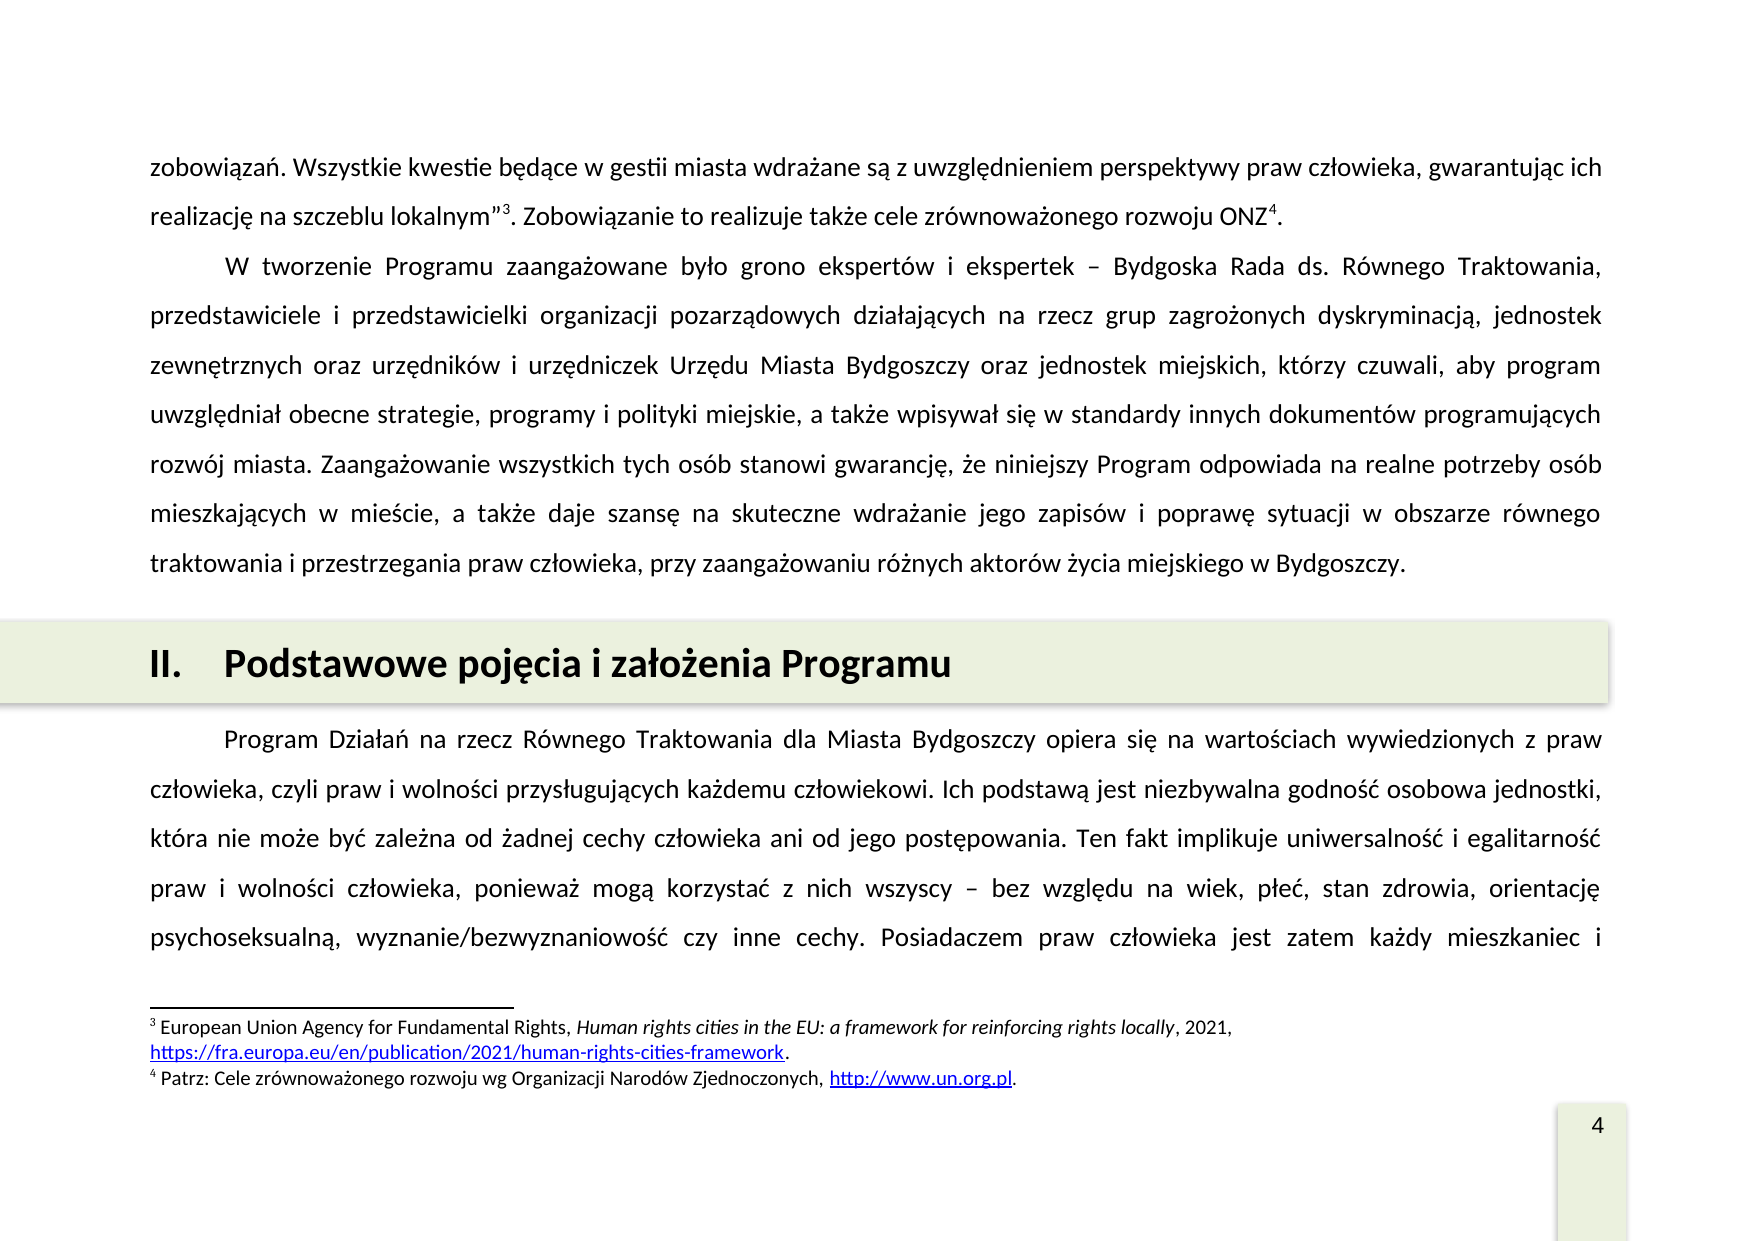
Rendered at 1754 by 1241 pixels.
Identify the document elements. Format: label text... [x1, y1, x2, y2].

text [150, 150, 1604, 232]
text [150, 722, 1604, 953]
subtitle Podstawowe pojęcia i założenia Programu [149, 637, 1604, 688]
text W tworzenie Programu zaangażowane było grono ekspertów i ekspertek – Bydgoska Rada ds. Równego Traktowania, przedstawiciele i przedstawicielki organizacji pozarządowych działających na rzecz grup zagrożonych dyskryminacją, jednostek zewnętrznych oraz urzędników i urzędniczek Urzędu Miasta Bydgoszczy oraz jednostek miejskich, którzy czuwali, aby program uwzględniał obecne strategie, programy i polityki miejskie, a także wpisywał się w standardy innych dokumentów programujących rozwój miasta. Zaangażowanie wszystkich tych osób stanowi gwarancję, że niniejszy Program odpowiada na realne potrzeby osób mieszkających w mieście, a także daje szansę na skuteczne wdrażanie jego zapisów i poprawę sytuacji w obszarze równego traktowania i przestrzegania praw człowieka, przy zaangażowaniu różnych aktorów życia miejskiego w Bydgoszczy. [150, 249, 1604, 579]
